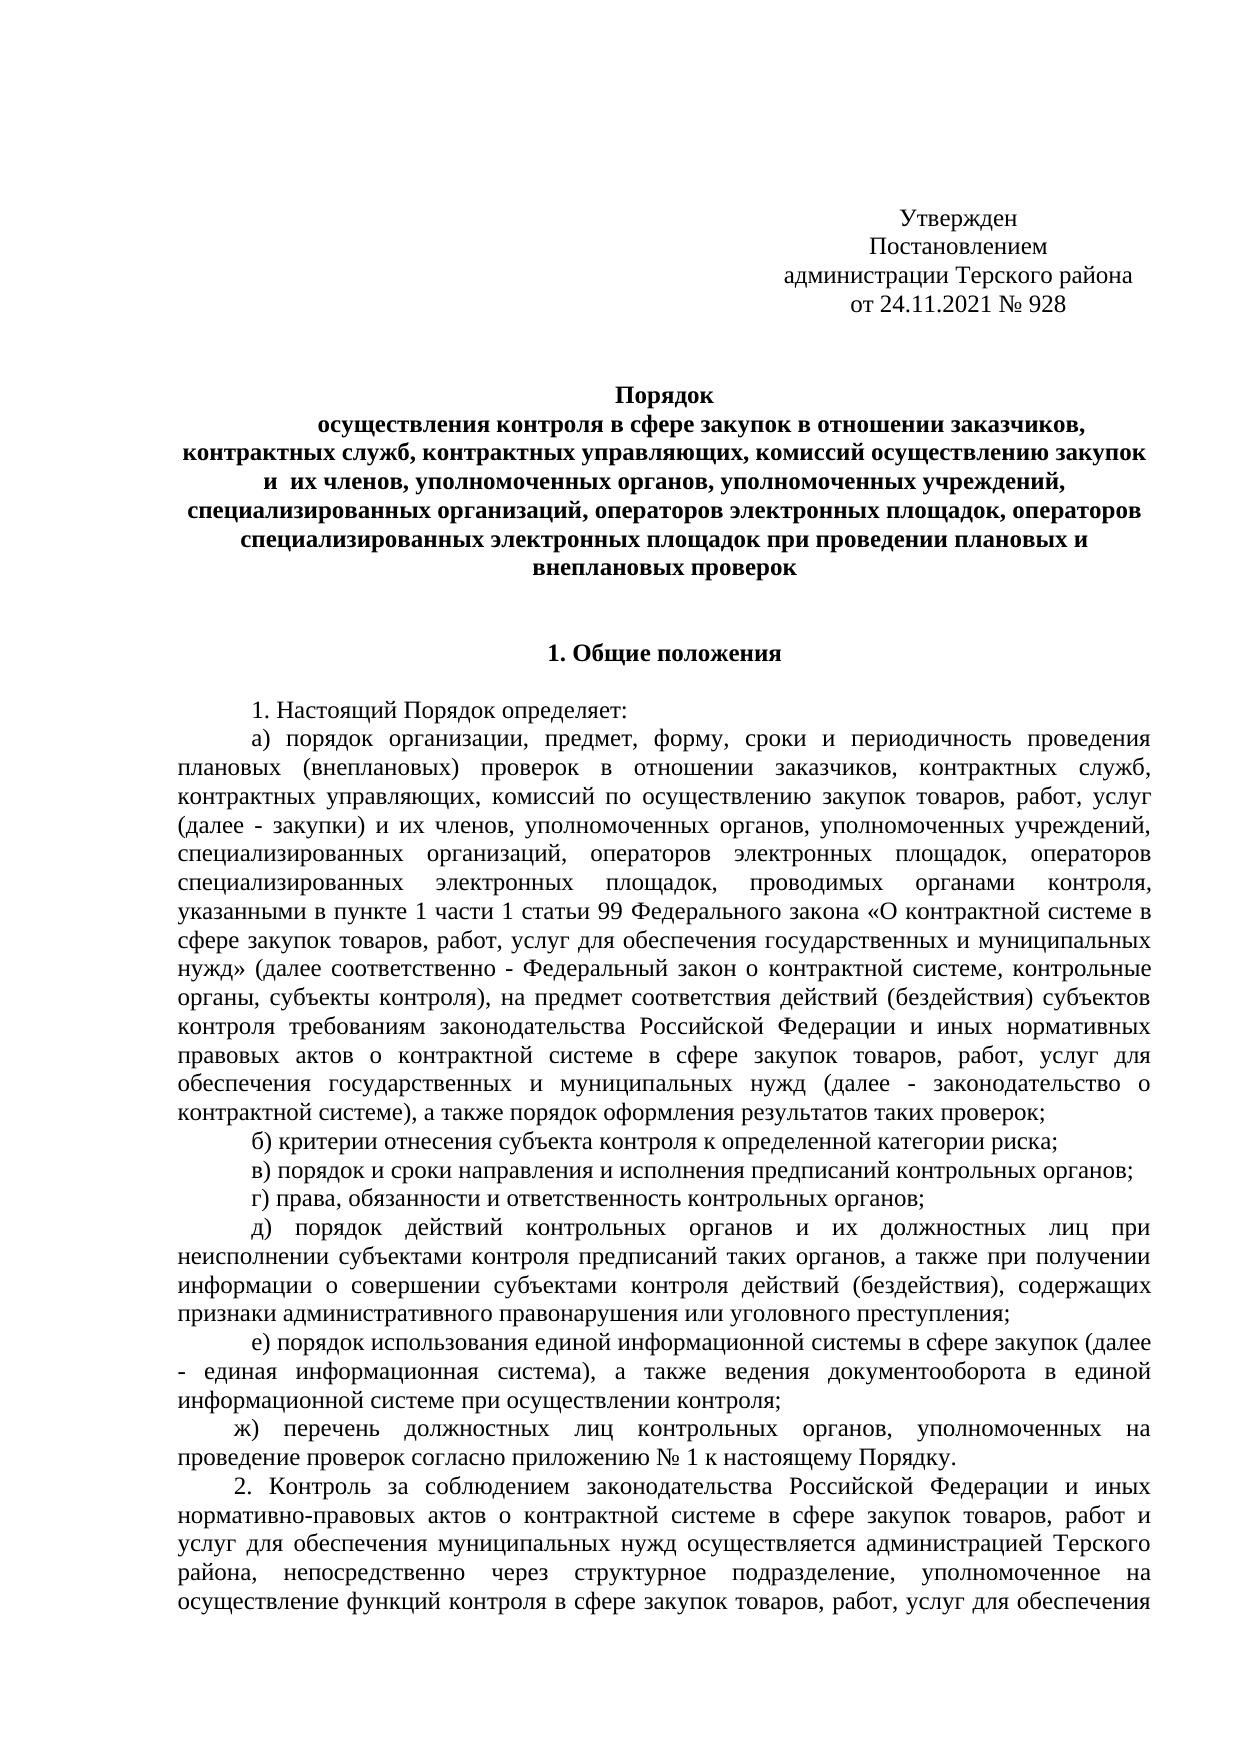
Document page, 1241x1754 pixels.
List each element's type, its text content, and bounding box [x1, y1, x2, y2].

text 1. Настоящий Порядок определяет: [177, 695, 1152, 723]
text Постановлением [765, 231, 1152, 260]
text администрации Терского района [765, 260, 1152, 289]
text д) порядок действий контрольных органов и их должностных лиц при неисполнении субъектами контроля предписаний таких органов, а также при получении информации о совершении субъектами контроля действий (бездействия), содержащих признаки административного правонарушения или уголовного преступления; [177, 1212, 1152, 1327]
text а) порядок организации, предмет, форму, сроки и периодичность проведения плановых (внеплановых) проверок в отношении заказчиков, контрактных служб, контрактных управляющих, комиссий по осуществлению закупок товаров, работ, услуг (далее - закупки) и их членов, уполномоченных органов, уполномоченных учреждений, специализированных организаций, операторов электронных площадок, операторов специализированных электронных площадок, проводимых органами контроля, указанными в пункте 1 части 1 статьи 99 Федерального закона «О контрактной системе в сфере закупок товаров, работ, услуг для обеспечения государственных и муниципальных нужд» (далее соответственно - Федеральный закон о контрактной системе, контрольные органы, субъекты контроля), на предмет соответствия действий (бездействия) субъектов контроля требованиям законодательства Российской Федерации и иных нормативных правовых актов о контрактной системе в сфере закупок товаров, работ, услуг для обеспечения государственных и муниципальных нужд (далее - законодательство о контрактной системе), а также порядок оформления результатов таких проверок; [177, 723, 1152, 1126]
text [177, 1471, 1152, 1615]
text от 24.11.2021 № 928 [765, 289, 1152, 318]
text осуществления контроля в сфере закупок в отношении заказчиков, контрактных служб, контрактных управляющих, комиссий осуществлению закупок и их членов, уполномоченных органов, уполномоченных учреждений, специализированных организаций, операторов электронных площадок, операторов специализированных электронных площадок при проведении плановых и внеплановых проверок [177, 409, 1152, 581]
text Утвержден [765, 203, 1152, 231]
text в) порядок и сроки направления и исполнения предписаний контрольных органов; [177, 1155, 1152, 1183]
text б) критерии отнесения субъекта контроля к определенной категории риска; [177, 1126, 1152, 1155]
title 1. Общие положения [177, 638, 1152, 667]
subtitle Порядок [177, 380, 1152, 409]
text г) права, обязанности и ответственность контрольных органов; [177, 1183, 1152, 1212]
text е) порядок использования единой информационной системы в сфере закупок (далее - единая информационная система), а также ведения документооборота в единой информационной системе при осуществлении контроля; [177, 1327, 1152, 1413]
text ж) перечень должностных лиц контрольных органов, уполномоченных на проведение проверок согласно приложению № 1 к настоящему Порядку. [177, 1413, 1152, 1471]
